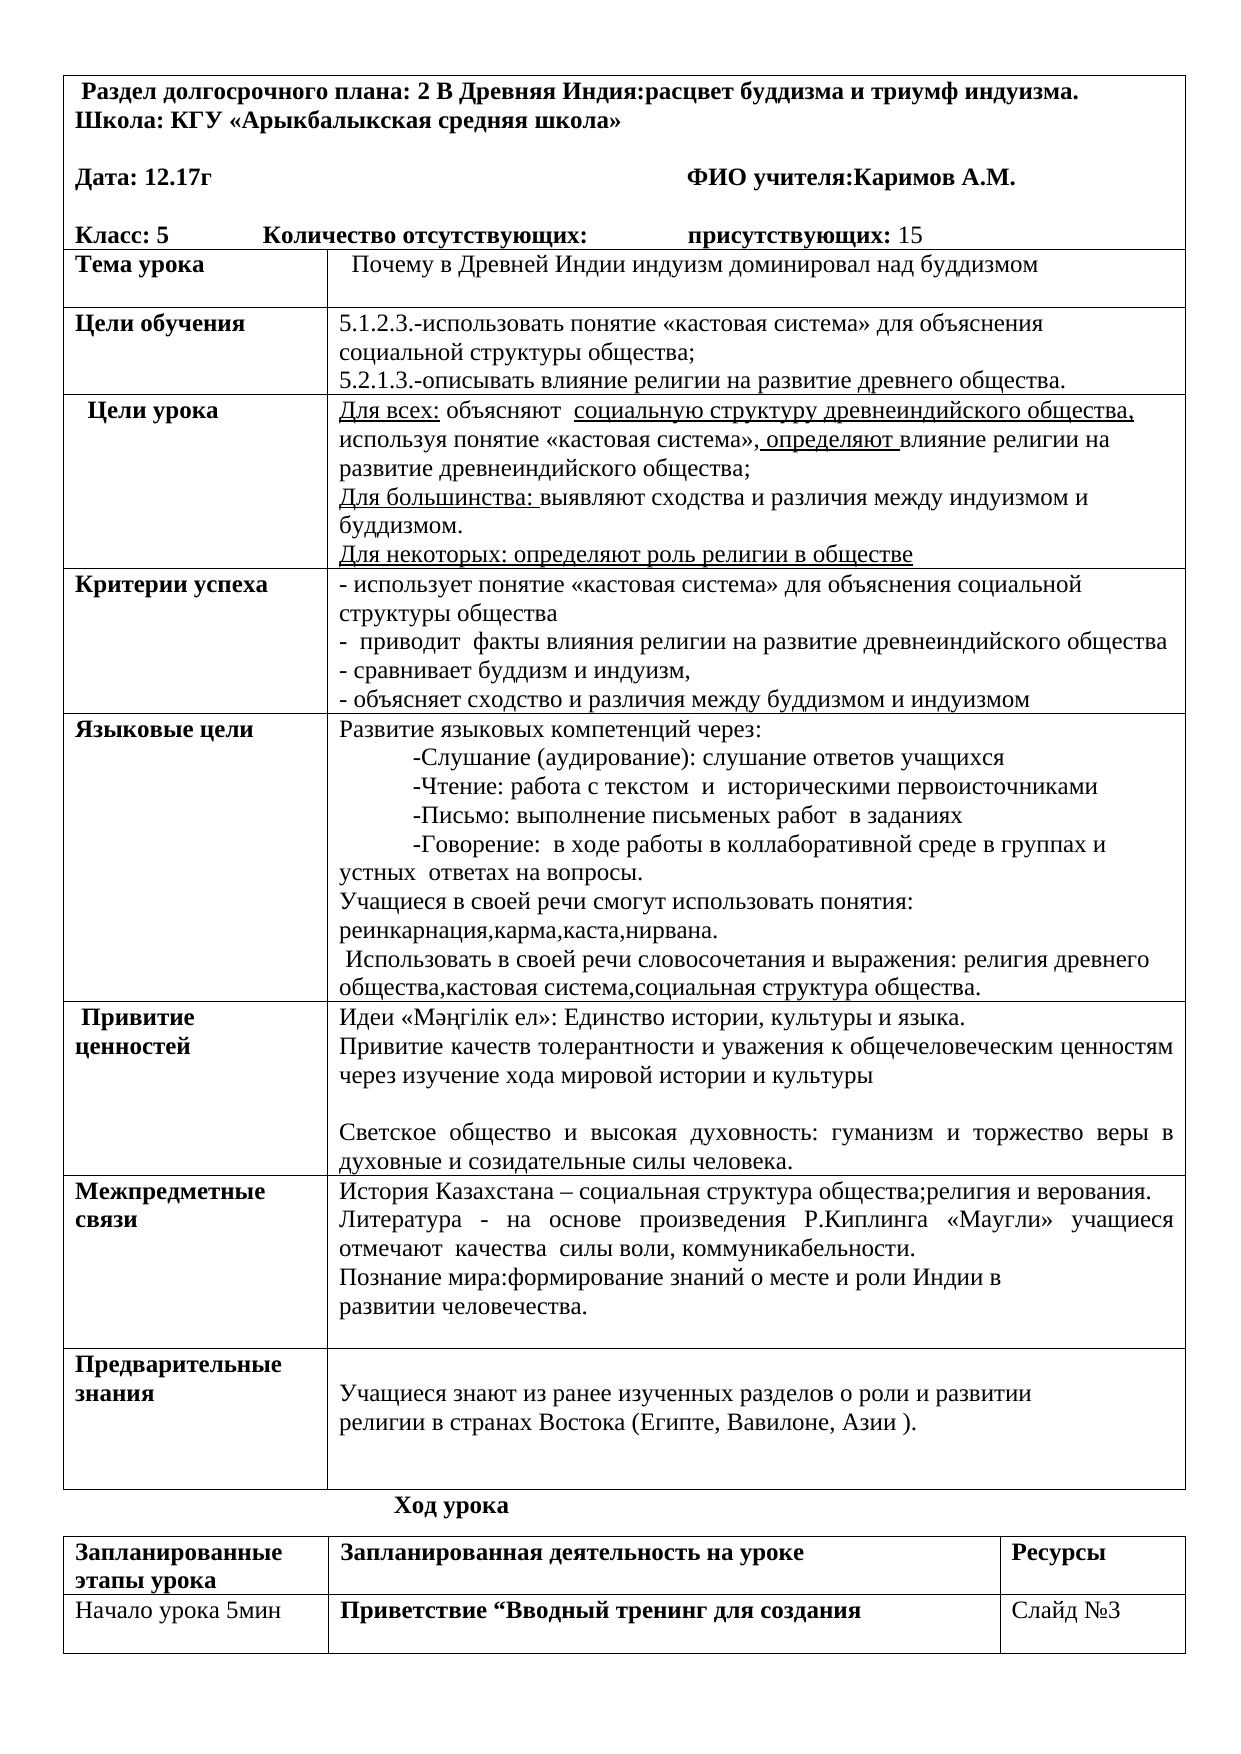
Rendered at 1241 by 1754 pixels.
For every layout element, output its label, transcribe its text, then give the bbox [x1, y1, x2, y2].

table_cell Предварительные знания [64, 1349, 327, 1489]
table_cell - использует понятие «кастовая система» для объяснения социальной структуры общества - приводит факты влияния религии на развитие древнеиндийского общества - сравнивает буддизм и индуизм, - объясняет сходство и различия между буддизмом и индуизмом [328, 569, 1185, 713]
table_cell Тема урока [64, 250, 327, 307]
table_cell Учащиеся знают из ранее изученных разделов о роли и развитии религии в странах Востока (Египте, Вавилоне, Азии ). [328, 1349, 1185, 1489]
table_header Запланированные этапы урока [64, 1537, 328, 1594]
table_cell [329, 1595, 1000, 1653]
table_cell Слайд №3 [1001, 1595, 1185, 1653]
table_cell 5.1.2.3.-использовать понятие «кастовая система» для объяснения социальной структуры общества; 5.2.1.3.-описывать влияние религии на развитие древнего общества. [328, 308, 1185, 394]
table_header Ресурсы [1001, 1537, 1185, 1594]
table_cell Для всех: объясняют социальную структуру древнеиндийского общества, используя понятие «кастовая система», определяют влияние религии на развитие древнеиндийского общества; Для большинства: выявляют сходства и различия между индуизмом и буддизмом. Для некоторых: определяют роль религии в обществе [328, 395, 1185, 568]
table_cell Идеи «Мәңгілік ел»: Единство истории, культуры и языка. Привитие качеств толерантности и уважения к общечеловеческим ценностям через изучение хода мировой истории и культуры Светское общество и высокая духовность: гуманизм и торжество веры в духовные и созидательные силы человека. [328, 1002, 1185, 1175]
table_cell Межпредметные связи [64, 1176, 327, 1348]
table_cell Привитие ценностей [64, 1002, 327, 1175]
text Ход урока [75, 1490, 1165, 1519]
table_header Запланированная деятельность на уроке [329, 1537, 1000, 1594]
table_cell Языковые цели [64, 714, 327, 1001]
table_cell Цели урока [64, 395, 327, 568]
table_cell Начало урока 5мин [64, 1595, 328, 1653]
table_header Раздел долгосрочного плана: 2 В Древняя Индия:расцвет буддизма и триумф индуизма. Школа: КГУ «Арыкбалыкская средняя школа» Дата: 12.17г ФИО учителя:Каримов А.М. Класс: 5 Количество отсутствующих: присутствующих: 15 [64, 76, 1185, 248]
table_cell Развитие языковых компетенций через: -Слушание (аудирование): слушание ответов учащихся -Чтение: работа с текстом и историческими первоисточниками -Письмо: выполнение письменых работ в заданиях -Говорение: в ходе работы в коллаборативной среде в группах и устных ответах на вопросы. Учащиеся в своей речи смогут использовать понятия: реинкарнация,карма,каста,нирвана. Использовать в своей речи словосочетания и выражения: религия древнего общества,кастовая система,социальная структура общества. [328, 714, 1185, 1001]
table_cell Цели обучения [64, 308, 327, 394]
table_cell Критерии успеха [64, 569, 327, 713]
table_cell История Казахстана – социальная структура общества;религия и верования. Литература - на основе произведения Р.Киплинга «Маугли» учащиеся отмечают качества силы воли, коммуникабельности. Познание мира:формирование знаний о месте и роли Индии в развитии человечества. [328, 1176, 1185, 1348]
table_cell Почему в Древней Индии индуизм доминировал над буддизмом [328, 250, 1185, 307]
